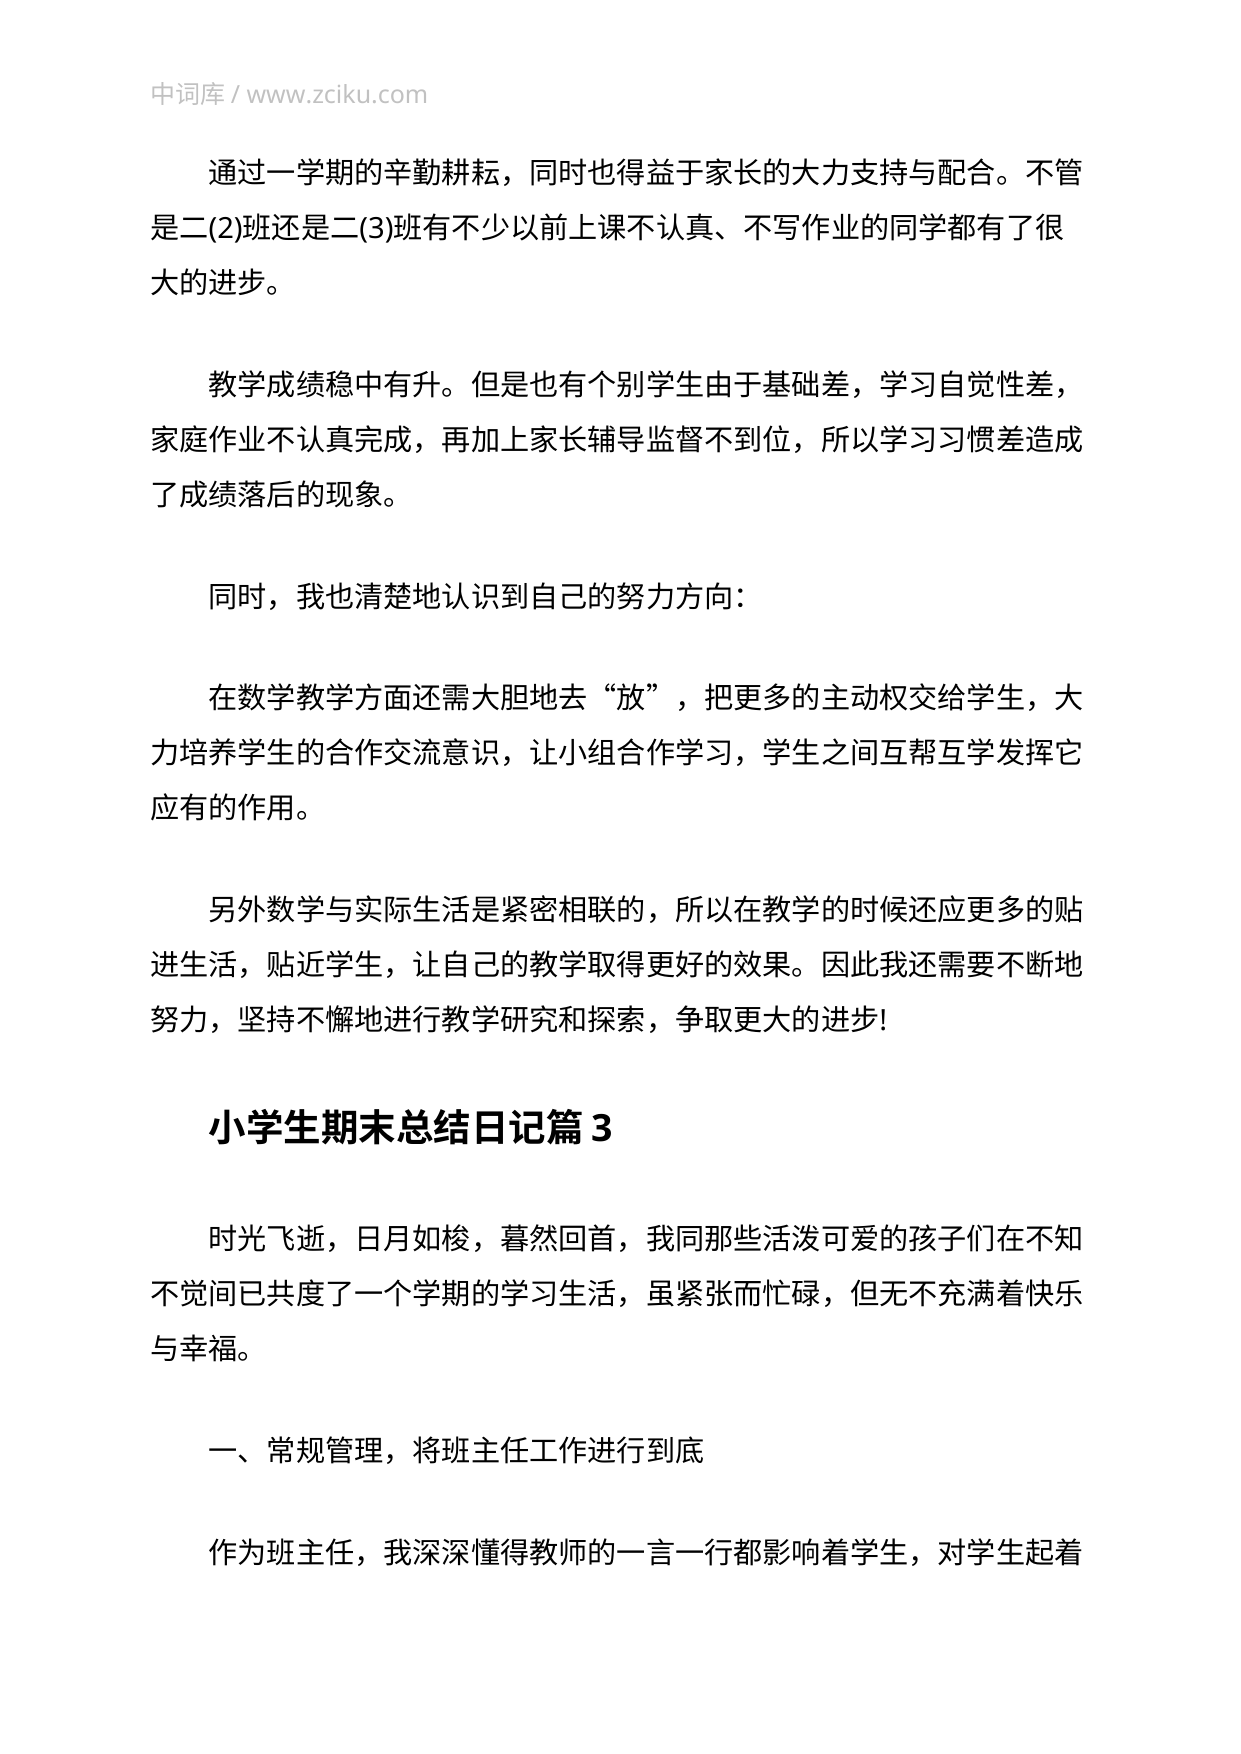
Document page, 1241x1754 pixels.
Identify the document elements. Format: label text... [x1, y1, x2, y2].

text 时光飞逝，日月如梭，暮然回首，我同那些活泼可爱的孩子们在不知不觉间已共度了一个学期的学习生活，虽紧张而忙碌，但无不充满着快乐与幸福。 [150, 1216, 1090, 1368]
text 在数学教学方面还需大胆地去“放”，把更多的主动权交给学生，大力培养学生的合作交流意识，让小组合作学习，学生之间互帮互学发挥它应有的作用。 [150, 675, 1090, 827]
text 同时，我也清楚地认识到自己的努力方向： [150, 573, 1090, 616]
text 另外数学与实际生活是紧密相联的，所以在教学的时候还应更多的贴进生活，贴近学生，让自己的教学取得更好的效果。因此我还需要不断地努力，坚持不懈地进行教学研究和探索，争取更大的进步! [150, 887, 1090, 1039]
text 一、常规管理，将班主任工作进行到底 [150, 1427, 1090, 1470]
text 通过一学期的辛勤耕耘，同时也得益于家长的大力支持与配合。不管是二(2)班还是二(3)班有不少以前上课不认真、不写作业的同学都有了很大的进步。 [150, 150, 1090, 302]
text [150, 1529, 1090, 1572]
text 小学生期末总结日记篇3 [150, 1098, 1090, 1153]
text 教学成绩稳中有升。但是也有个别学生由于基础差，学习自觉性差，家庭作业不认真完成，再加上家长辅导监督不到位，所以学习习惯差造成了成绩落后的现象。 [150, 362, 1090, 514]
